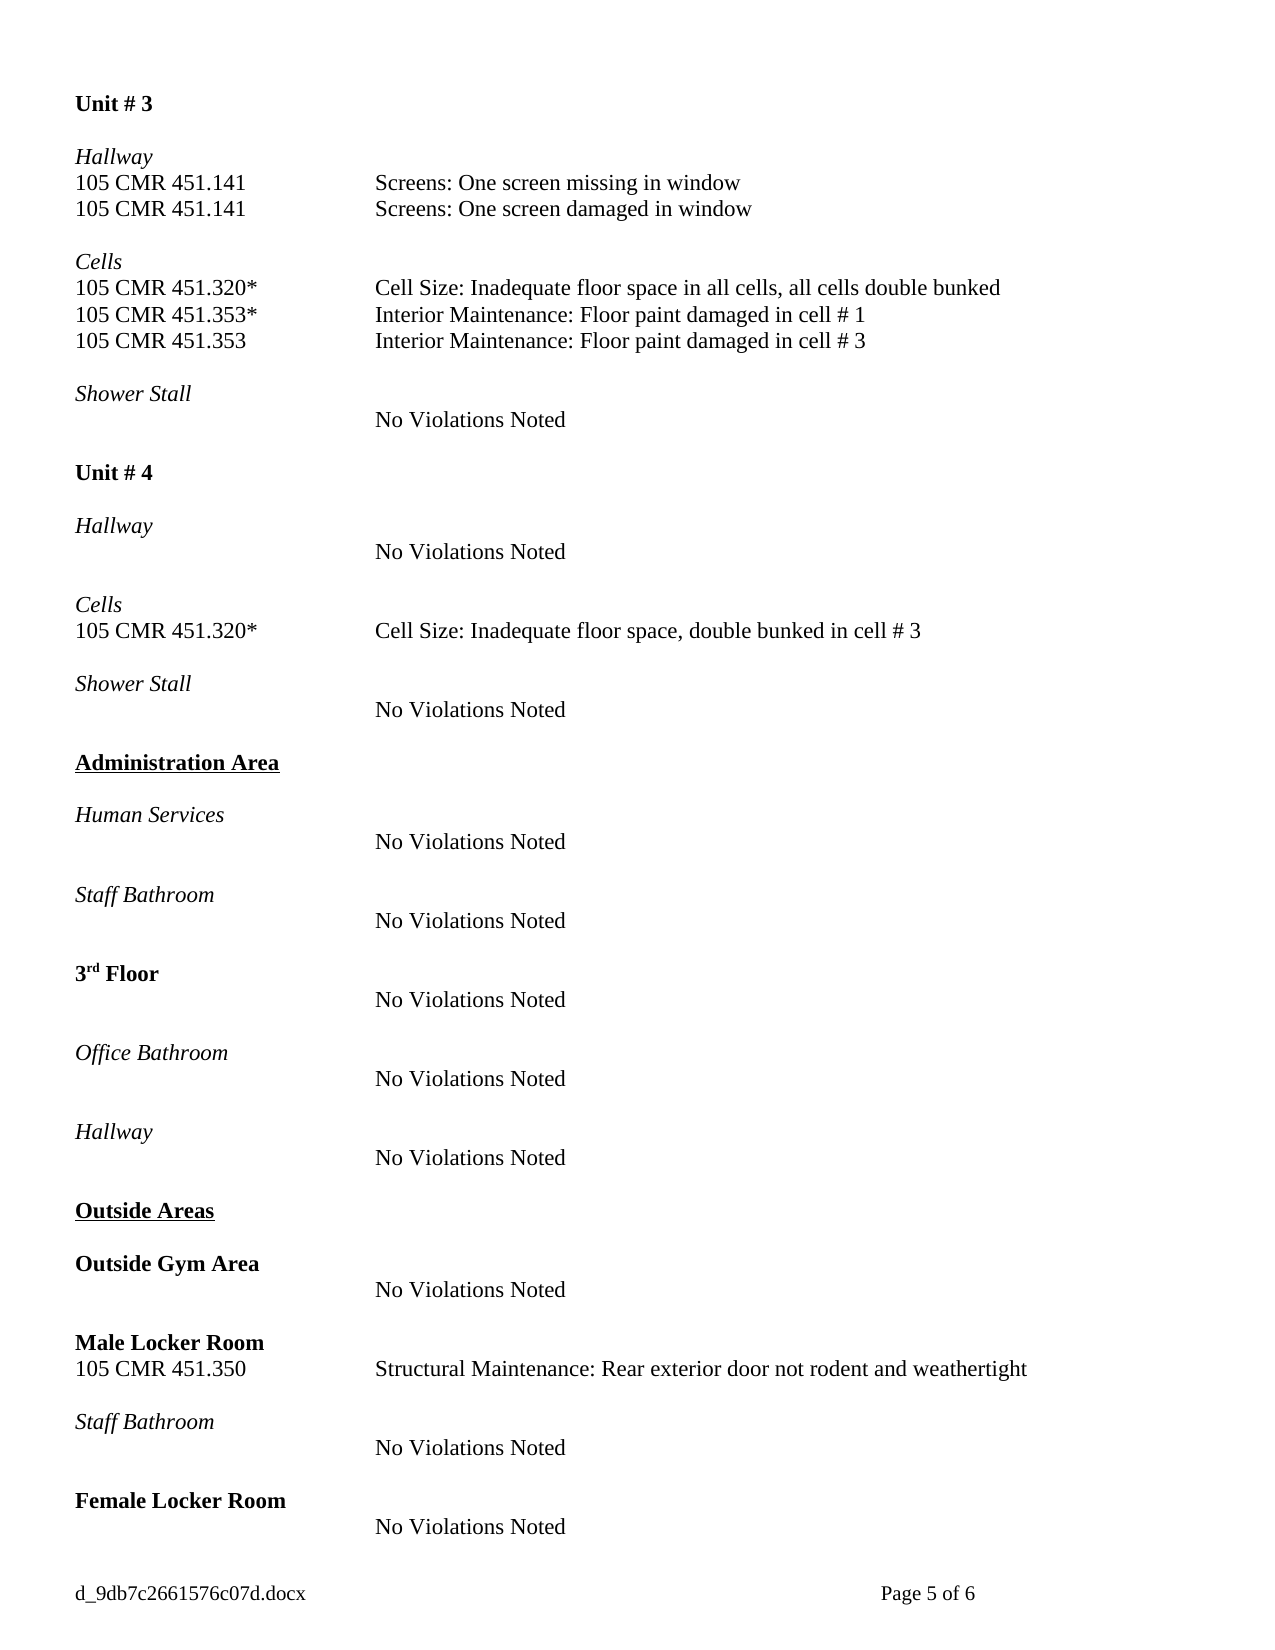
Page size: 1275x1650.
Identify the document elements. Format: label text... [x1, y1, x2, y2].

text 105 CMR 451.353 Interior Maintenance: Floor paint damaged in cell # 3 [75, 327, 1200, 353]
text No Violations Noted [75, 1513, 1200, 1539]
text Office Bathroom [75, 1039, 1200, 1065]
text No Violations Noted [75, 406, 1200, 433]
text Female Locker Room [75, 1487, 1200, 1513]
text 105 CMR 451.320* Cell Size: Inadequate floor space in all cells, all cells double bunked [75, 274, 1200, 301]
text Unit # 3 [75, 90, 1200, 116]
text Staff Bathroom [75, 881, 1200, 907]
text Hallway [75, 512, 1200, 538]
text Outside Gym Area [75, 1249, 1200, 1276]
text Hallway [75, 1118, 1200, 1144]
text Shower Stall [75, 670, 1200, 696]
text 105 CMR 451.350 Structural Maintenance: Rear exterior door not rodent and weathertight [75, 1355, 1200, 1381]
text No Violations Noted [75, 828, 1200, 854]
text Unit # 4 [75, 459, 1200, 485]
text No Violations Noted [75, 1434, 1200, 1460]
text No Violations Noted [75, 907, 1200, 933]
text No Violations Noted [75, 1065, 1200, 1091]
text 105 CMR 451.353* Interior Maintenance: Floor paint damaged in cell # 1 [75, 301, 1200, 327]
text Hallway [75, 143, 1200, 169]
text Human Services [75, 802, 1200, 828]
text No Violations Noted [75, 1276, 1200, 1302]
text Outside Areas [75, 1197, 1200, 1223]
text Staff Bathroom [75, 1408, 1200, 1434]
text No Violations Noted [75, 986, 1200, 1012]
text No Violations Noted [75, 538, 1200, 564]
text Cells [75, 591, 1200, 617]
text 3rd Floor [75, 960, 1200, 986]
text No Violations Noted [75, 696, 1200, 722]
text No Violations Noted [75, 1144, 1200, 1171]
text Shower Stall [75, 380, 1200, 406]
text Cells [75, 248, 1200, 274]
text 105 CMR 451.141 Screens: One screen missing in window [75, 169, 1200, 195]
text Male Locker Room [75, 1329, 1200, 1355]
text Administration Area [75, 749, 1200, 775]
text 105 CMR 451.141 Screens: One screen damaged in window [75, 195, 1200, 222]
text 105 CMR 451.320* Cell Size: Inadequate floor space, double bunked in cell # 3 [75, 617, 1200, 643]
